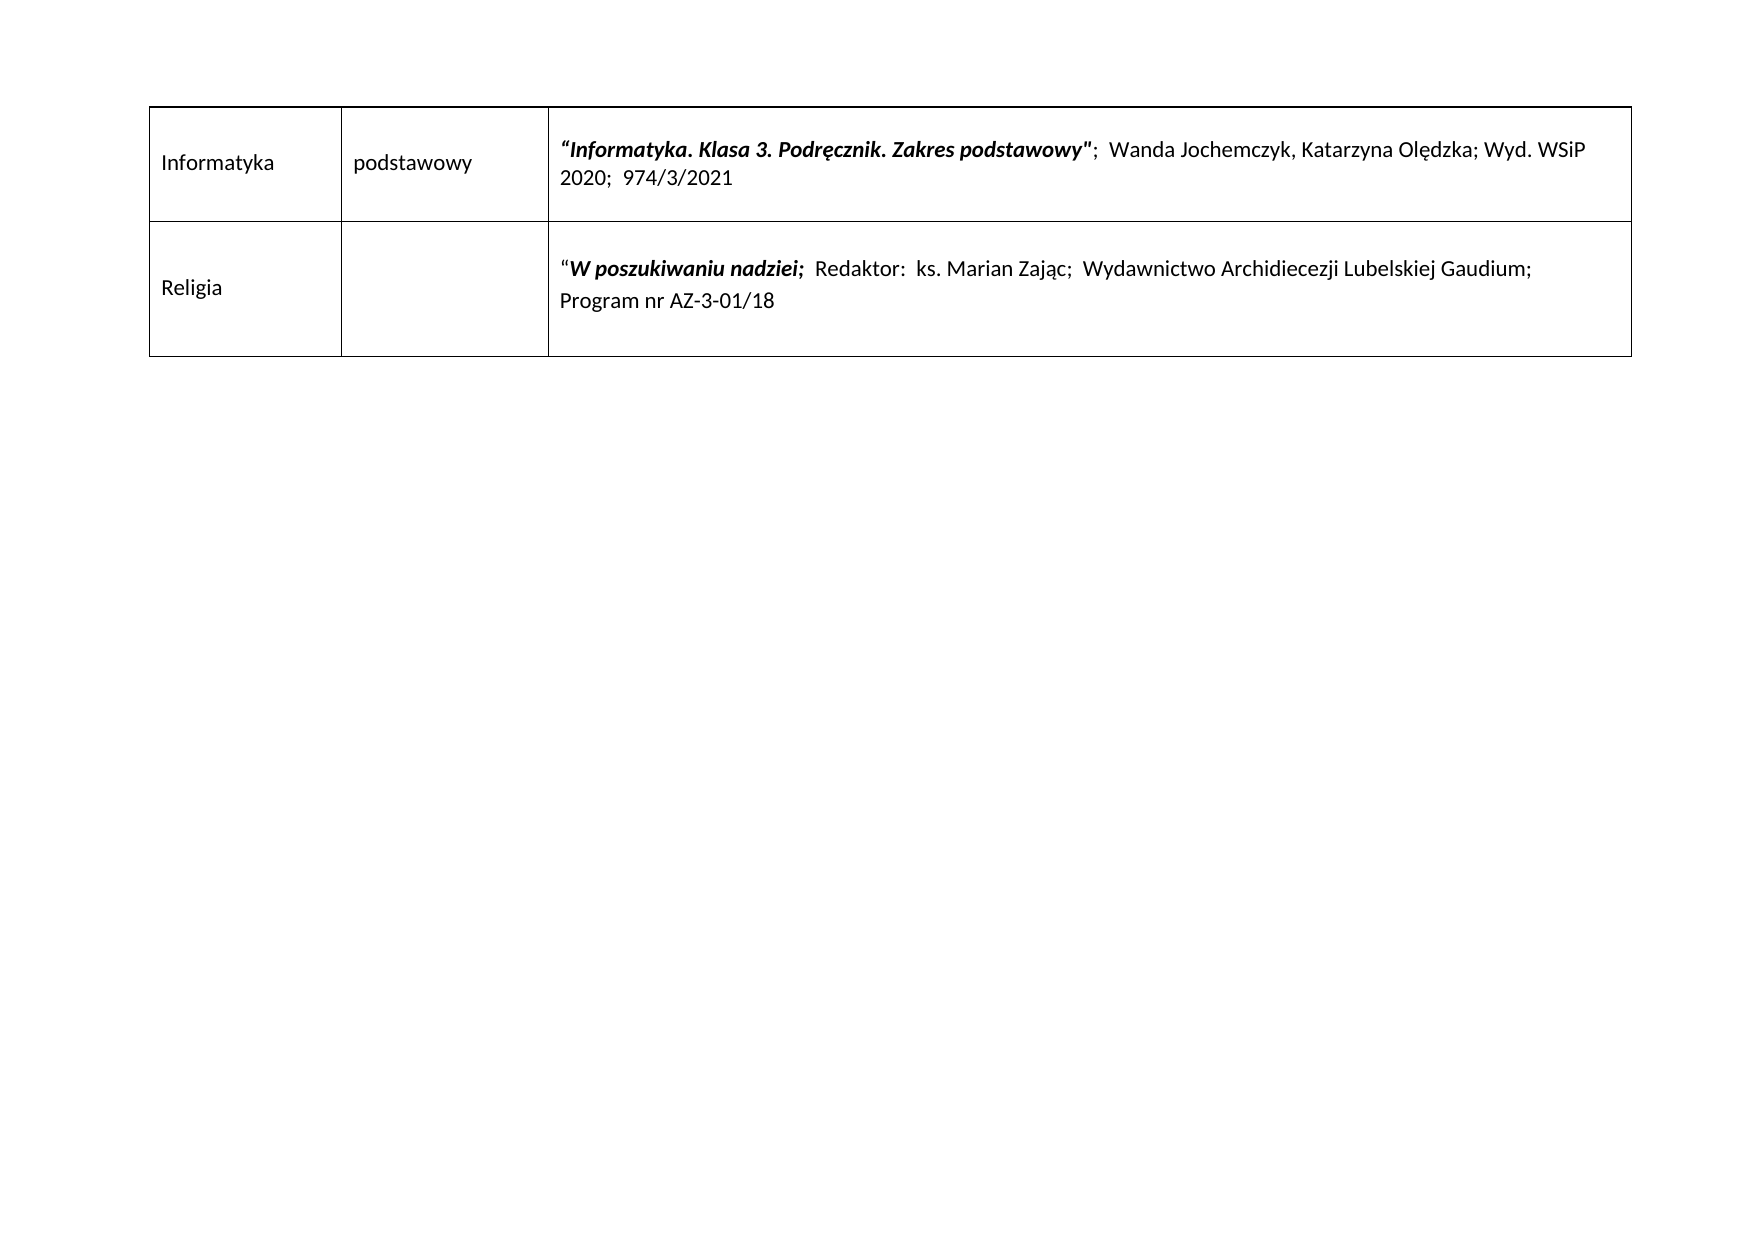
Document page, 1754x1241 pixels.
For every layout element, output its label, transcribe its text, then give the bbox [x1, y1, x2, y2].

table_cell Religia [150, 222, 341, 356]
table_cell “W poszukiwaniu nadziei; Redaktor: ks. Marian Zając; Wydawnictwo Archidiecezji Lubelskiej Gaudium; Program nr AZ-3-01/18 [549, 222, 1631, 356]
table_cell podstawowy [342, 108, 548, 221]
table_cell “Informatyka. Klasa 3. Podręcznik. Zakres podstawowy"; Wanda Jochemczyk, Katarzyna Olędzka; Wyd. WSiP 2020; 974/3/2021 [549, 108, 1631, 221]
table_cell Informatyka [150, 108, 341, 221]
table_cell [342, 222, 548, 356]
